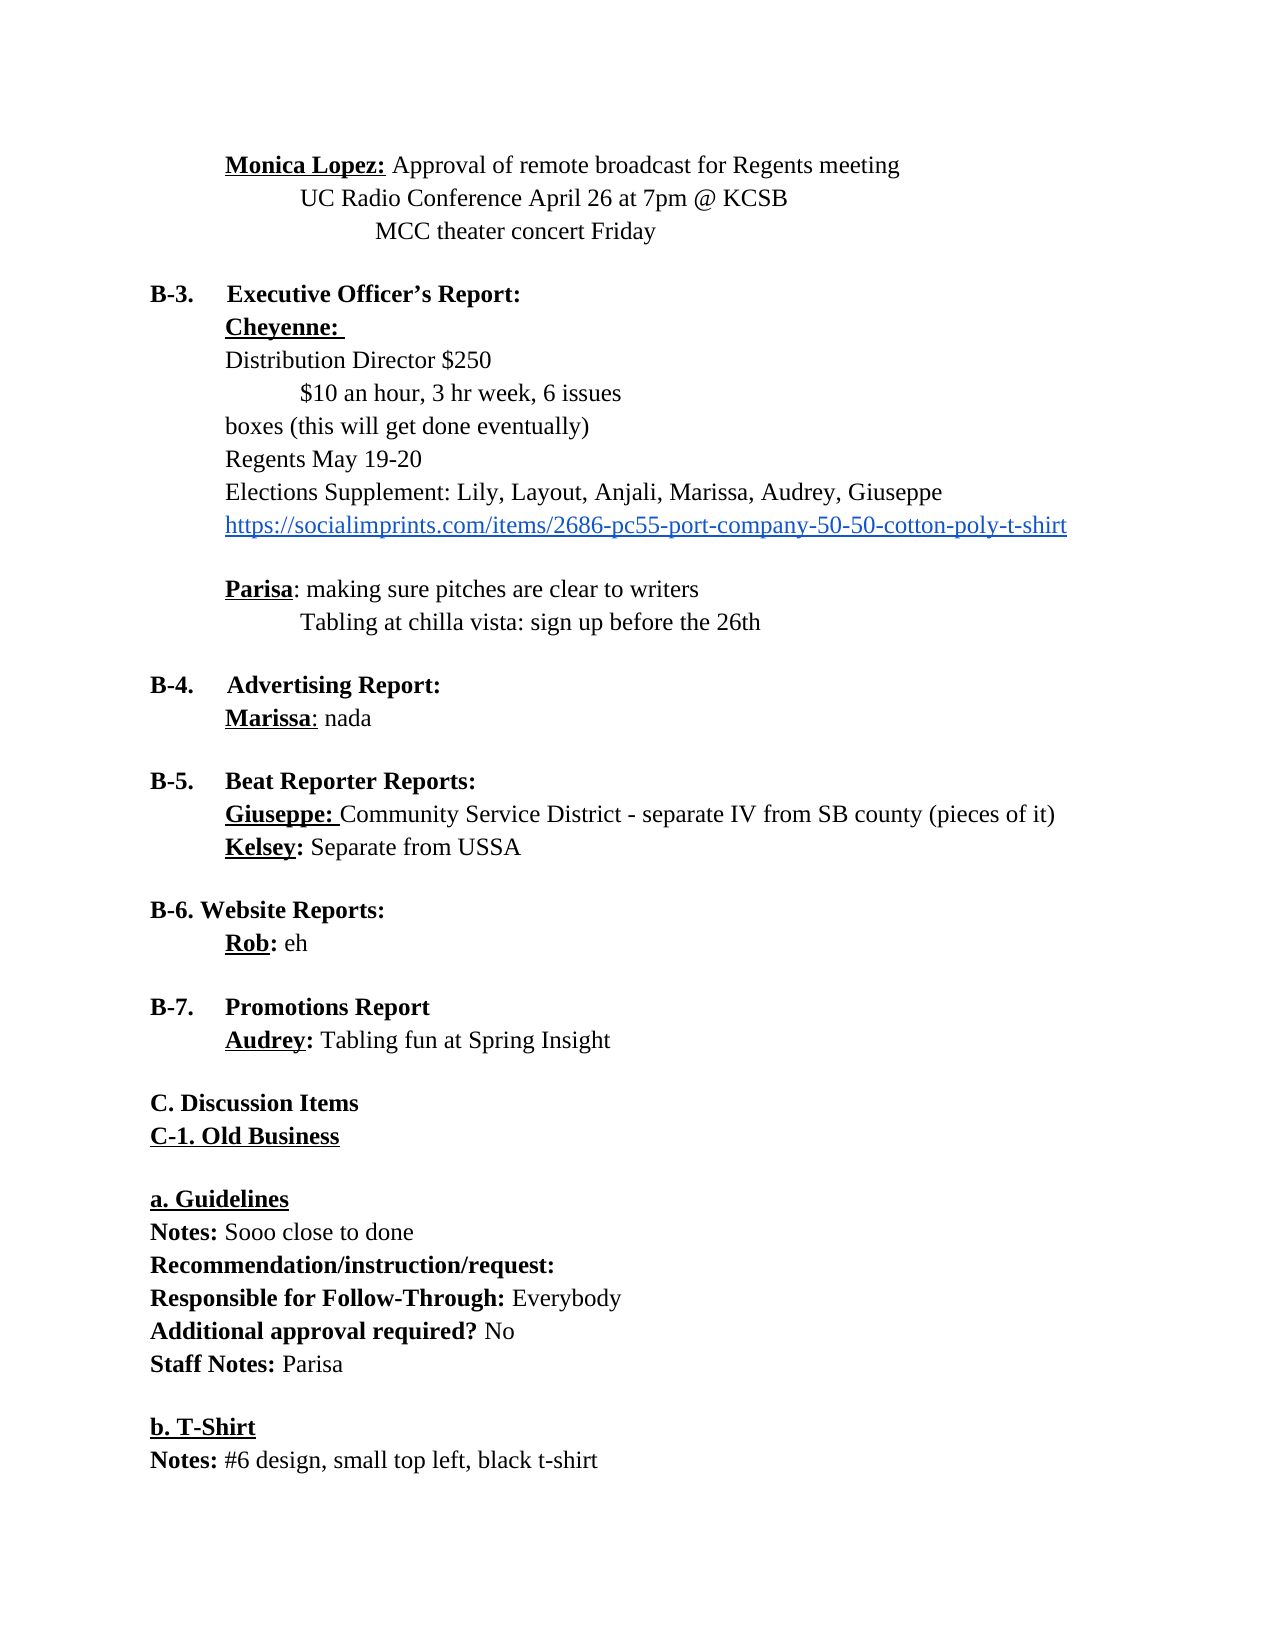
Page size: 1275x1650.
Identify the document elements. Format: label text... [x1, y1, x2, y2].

text Notes: #6 design, small top left, black t-shirt [150, 1446, 1125, 1474]
text Monica Lopez: Approval of remote broadcast for Regents meeting [150, 150, 1125, 179]
text Notes: Sooo close to done [150, 1217, 1125, 1246]
text Elections Supplement: Lily, Layout, Anjali, Marissa, Audrey, Giuseppe [150, 477, 1125, 506]
text boxes (this will get done eventually) [150, 411, 1125, 440]
text Kelsey: Separate from USSA [225, 832, 1125, 861]
text B-4. Advertising Report: [150, 670, 1125, 699]
text C-1. Old Business [150, 1121, 1125, 1150]
text Tabling at chilla vista: sign up before the 26th [225, 607, 1125, 635]
text Recommendation/instruction/request: [150, 1250, 1125, 1279]
text Parisa: making sure pitches are clear to writers [150, 574, 1125, 602]
text Additional approval required? No [150, 1316, 1125, 1345]
text Marissa: nada [150, 703, 1125, 732]
text Giuseppe: Community Service District - separate IV from SB county (pieces of it) [225, 799, 1125, 828]
text MCC theater concert Friday [150, 216, 1125, 245]
text Rob: eh [150, 928, 1125, 957]
text B-3. Executive Officer’s Report: [150, 279, 1125, 308]
text Regents May 19-20 [150, 444, 1125, 473]
text Audrey: Tabling fun at Spring Insight [150, 1025, 1125, 1053]
text Cheyenne: [150, 312, 1125, 341]
text Responsible for Follow-Through: Everybody [150, 1283, 1125, 1312]
text https://socialimprints.com/items/2686-pc55-port-company-50-50-cotton-poly-t-shirt [225, 510, 1125, 539]
text b. T-Shirt [150, 1412, 1125, 1441]
text $10 an hour, 3 hr week, 6 issues [150, 378, 1125, 407]
text Staff Notes: Parisa [150, 1349, 1125, 1378]
text C. Discussion Items [150, 1088, 1125, 1117]
text B-5. Beat Reporter Reports: [150, 766, 1125, 795]
text Distribution Director $250 [150, 345, 1125, 374]
text B-6. Website Reports: [150, 895, 1125, 924]
text UC Radio Conference April 26 at 7pm @ KCSB [150, 183, 1125, 212]
text a. Guidelines [150, 1184, 1125, 1213]
text B-7. Promotions Report [150, 992, 1125, 1020]
